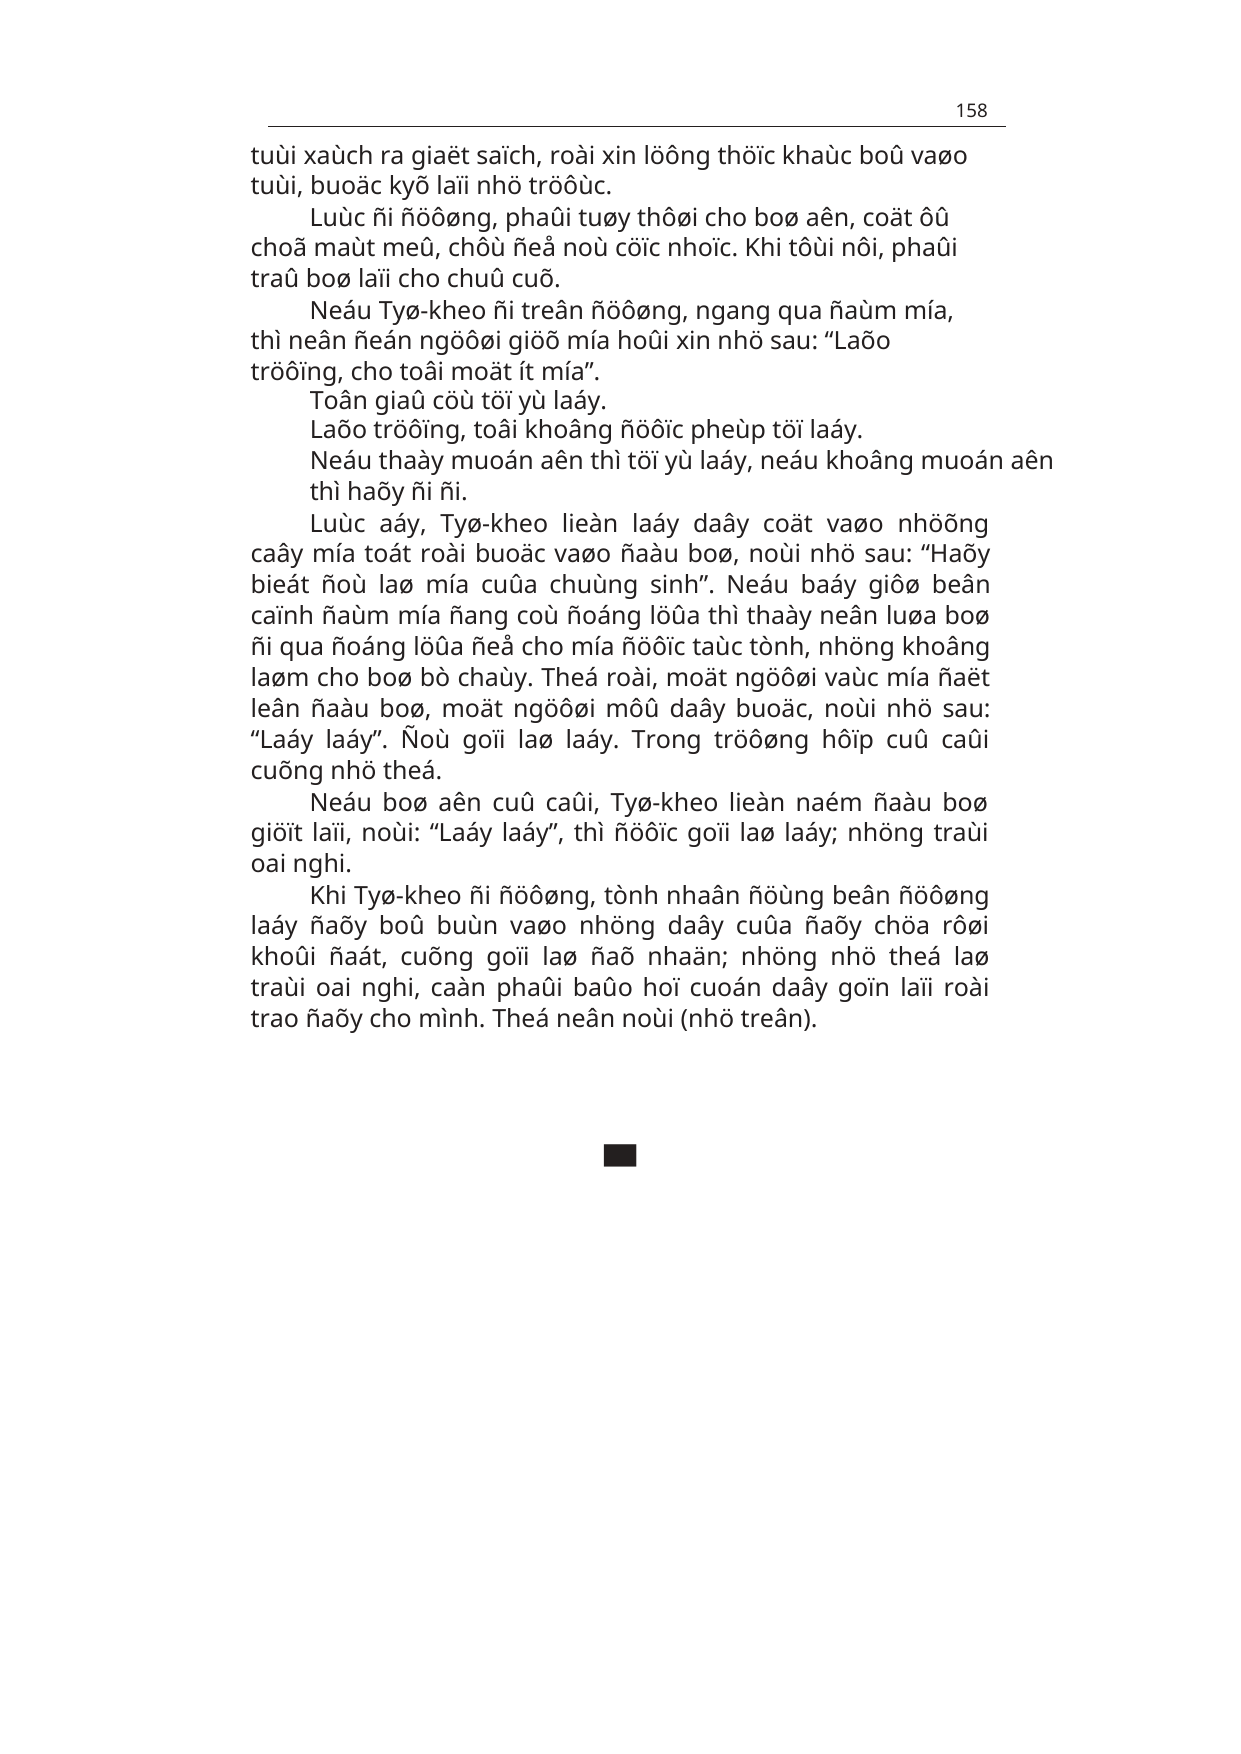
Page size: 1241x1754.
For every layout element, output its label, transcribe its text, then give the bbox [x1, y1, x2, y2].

text Luùc aáy, Tyø-kheo lieàn laáy daây coät vaøo nhöõng caây mía toát roài buoäc vaøo ñaàu boø, noùi nhö sau: “Haõy bieát ñoù laø mía cuûa chuùng sinh”. Neáu baáy giôø beân caïnh ñaùm mía ñang coù ñoáng löûa thì thaày neân luøa boø ñi qua ñoáng löûa ñeå cho mía ñöôïc taùc tònh, nhöng khoâng laøm cho boø bò chaùy. Theá roài, moät ngöôøi vaùc mía ñaët leân ñaàu boø, moät ngöôøi môû daây buoäc, noùi nhö sau: “Laáy laáy”. Ñoù goïi laø laáy. Trong tröôøng hôïp cuû caûi cuõng nhö theá. [250, 508, 990, 787]
text Neáu thaày muoán aên thì töï yù laáy, neáu khoâng muoán aên thì haõy ñi ñi. [309, 445, 1065, 506]
text tuùi xaùch ra giaët saïch, roài xin löông thöïc khaùc boû vaøo tuùi, buoäc kyõ laïi nhö tröôùc. [250, 139, 990, 201]
text Khi Tyø-kheo ñi ñöôøng, tònh nhaân ñöùng beân ñöôøng laáy ñaõy boû buùn vaøo nhöng daây cuûa ñaõy chöa rôøi khoûi ñaát, cuõng goïi laø ñaõ nhaän; nhöng nhö theá laø traùi oai nghi, caàn phaûi baûo hoï cuoán daây goïn laïi roài trao ñaõy cho mình. Theá neân noùi (nhö treân). [250, 880, 990, 1035]
text Toân giaû cöù töï yù laáy. [309, 387, 1065, 415]
text 158 [175, 97, 987, 123]
text ■ [175, 1133, 1065, 1172]
text Laõo tröôïng, toâi khoâng ñöôïc pheùp töï laáy. [309, 415, 1065, 445]
text Neáu boø aên cuû caûi, Tyø-kheo lieàn naém ñaàu boø giöït laïi, noùi: “Laáy laáy”, thì ñöôïc goïi laø laáy; nhöng traùi oai nghi. [250, 787, 989, 880]
text Luùc ñi ñöôøng, phaûi tuøy thôøi cho boø aên, coät ôû choã maùt meû, chôù ñeå noù cöïc nhoïc. Khi tôùi nôi, phaûi traû boø laïi cho chuû cuõ. [250, 201, 990, 294]
text Neáu Tyø-kheo ñi treân ñöôøng, ngang qua ñaùm mía, thì neân ñeán ngöôøi giöõ mía hoûi xin nhö sau: “Laõo tröôïng, cho toâi moät ít mía”. [250, 294, 990, 387]
